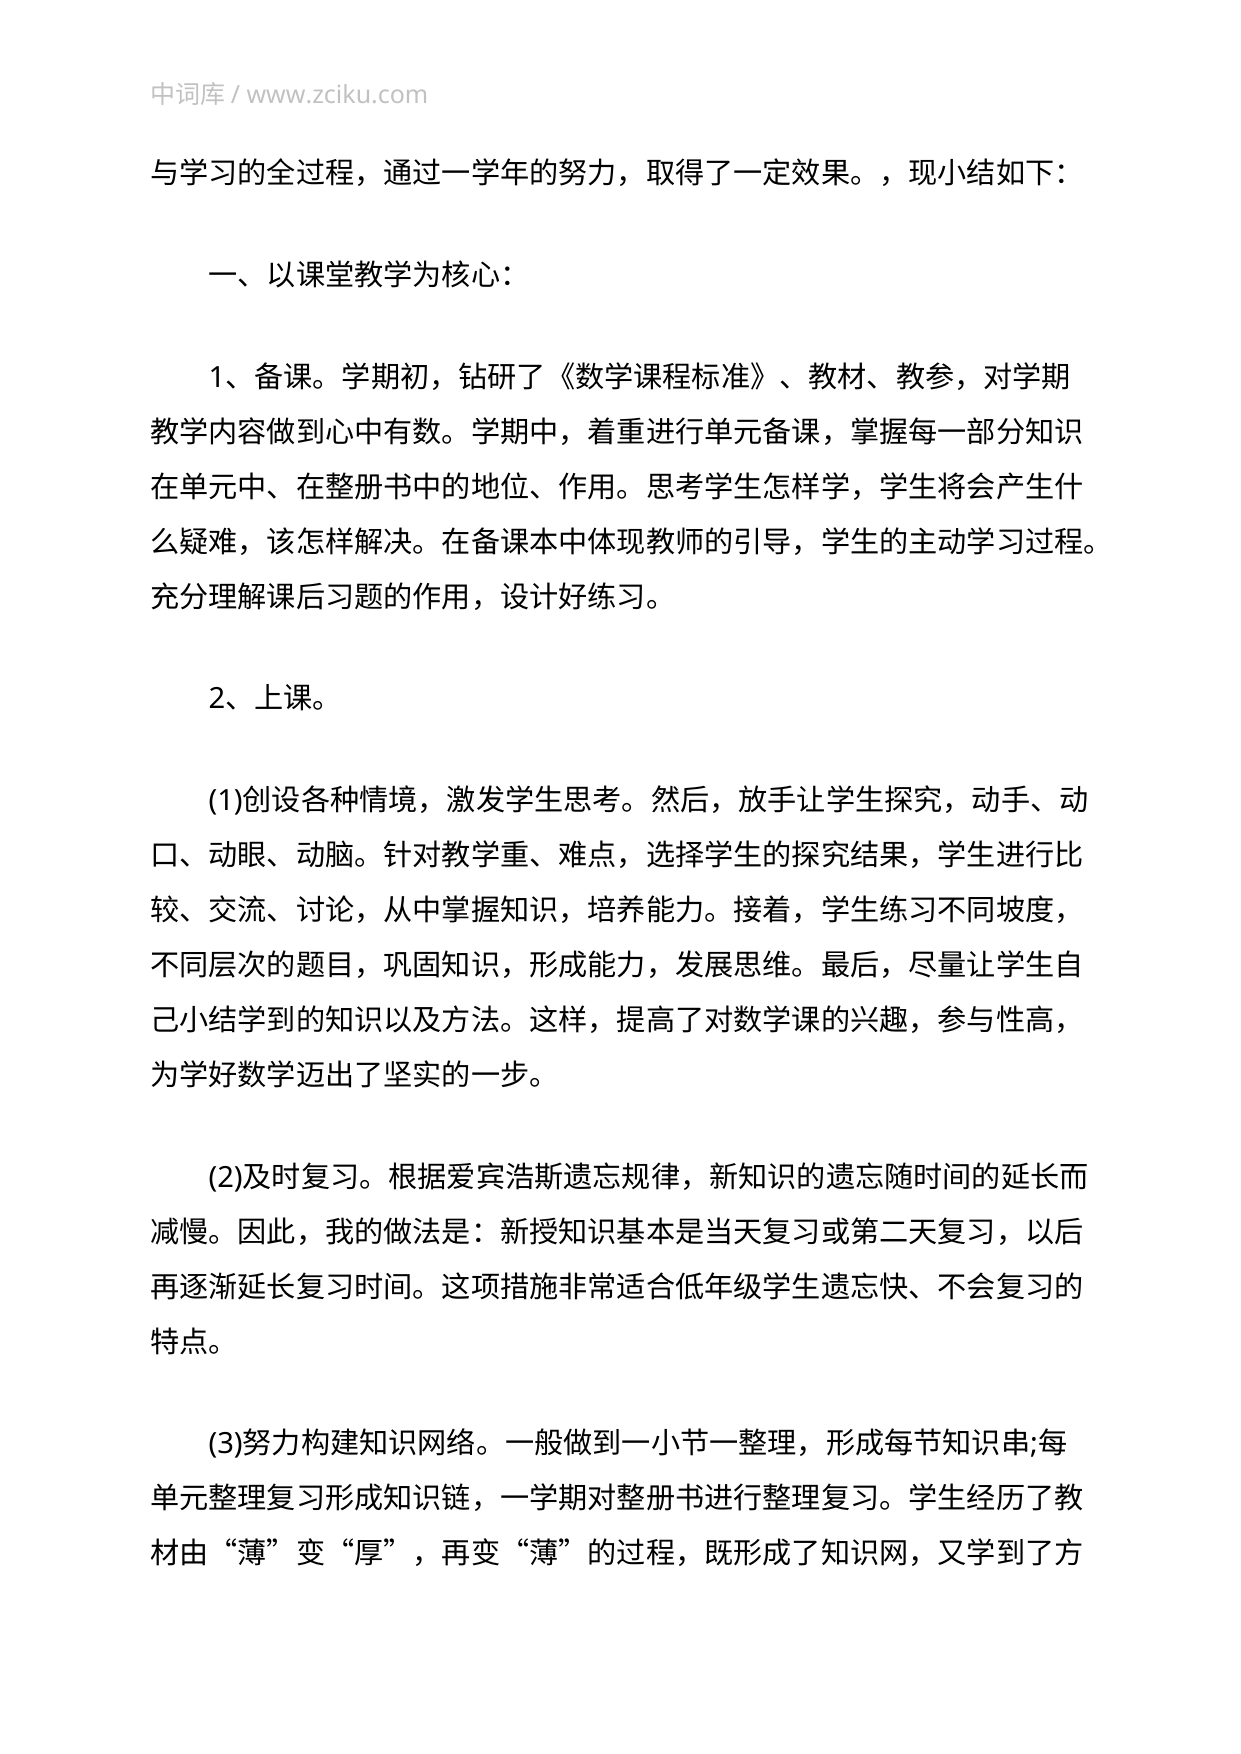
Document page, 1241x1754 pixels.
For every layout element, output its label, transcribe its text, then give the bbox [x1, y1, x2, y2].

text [150, 1420, 1090, 1572]
text 1、备课。学期初，钻研了《数学课程标准》、教材、教参，对学期教学内容做到心中有数。学期中，着重进行单元备课，掌握每一部分知识在单元中、在整册书中的地位、作用。思考学生怎样学，学生将会产生什么疑难，该怎样解决。在备课本中体现教师的引导，学生的主动学习过程。充分理解课后习题的作用，设计好练习。 [150, 353, 1090, 616]
text 一、以课堂教学为核心： [150, 252, 1090, 294]
text (1)创设各种情境，激发学生思考。然后，放手让学生探究，动手、动口、动眼、动脑。针对教学重、难点，选择学生的探究结果，学生进行比较、交流、讨论，从中掌握知识，培养能力。接着，学生练习不同坡度，不同层次的题目，巩固知识，形成能力，发展思维。最后，尽量让学生自己小结学到的知识以及方法。这样，提高了对数学课的兴趣，参与性高，为学好数学迈出了坚实的一步。 [150, 777, 1090, 1094]
text (2)及时复习。根据爱宾浩斯遗忘规律，新知识的遗忘随时间的延长而减慢。因此，我的做法是：新授知识基本是当天复习或第二天复习，以后再逐渐延长复习时间。这项措施非常适合低年级学生遗忘快、不会复习的特点。 [150, 1153, 1090, 1360]
text 2、上课。 [150, 675, 1090, 717]
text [150, 150, 1090, 192]
